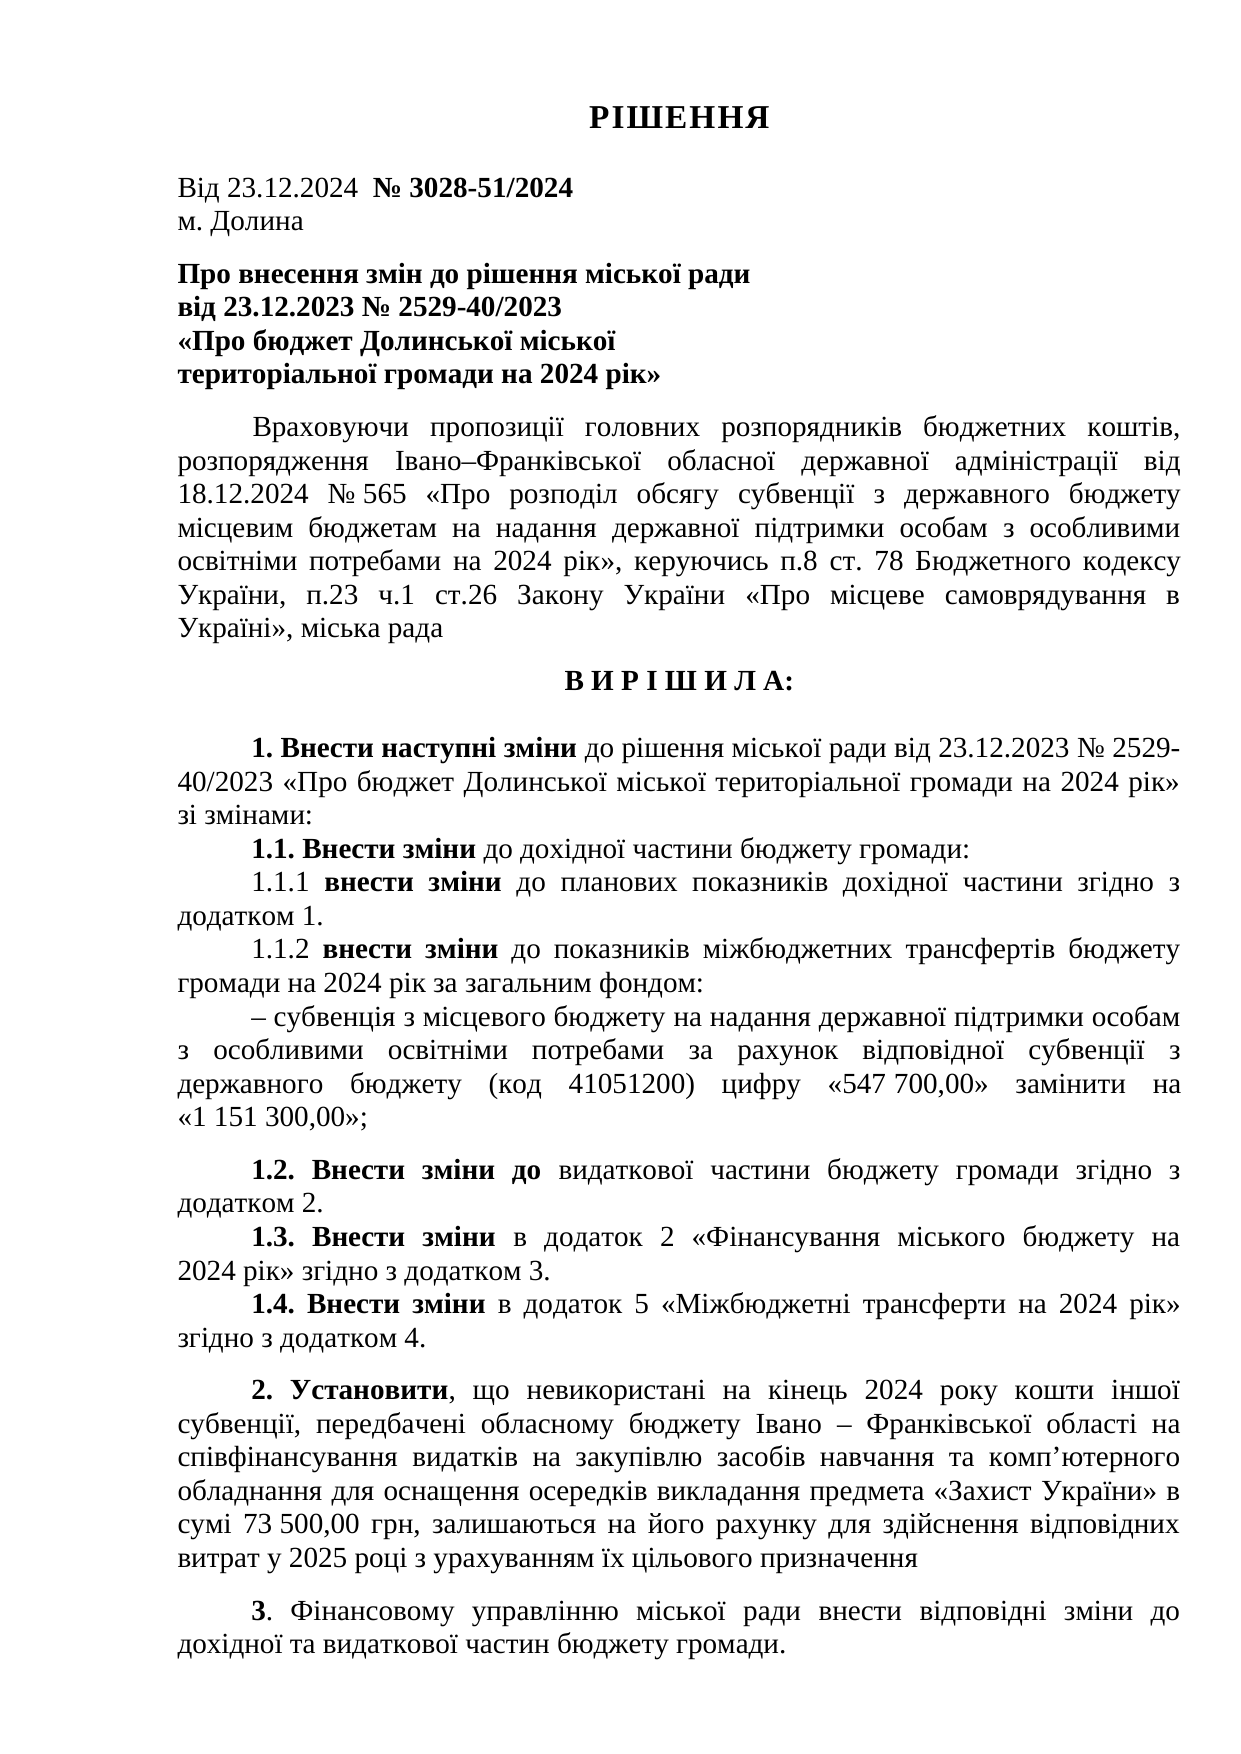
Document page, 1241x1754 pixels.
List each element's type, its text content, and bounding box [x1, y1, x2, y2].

text «Про бюджет Долинської міської [177, 323, 1181, 357]
text Від 23.12.2024 № 3028-51/2024 [177, 170, 1181, 203]
text 1.1.2 внести зміни до показників міжбюджетних трансфертів бюджету громади на 2024 рік за загальним фондом: [177, 932, 1181, 999]
text 1. Внести наступні зміни до рішення міської ради від 23.12.2023 № 2529- 40/2023 «Про бюджет Долинської міської територіальної громади на 2024 рік» зі змінами: [177, 730, 1181, 831]
text В И Р І Ш И Л А: [177, 663, 1181, 697]
text РІШЕННЯ [177, 98, 1181, 136]
text м. Долина [177, 203, 1181, 237]
text 3. Фінансовому управлінню міської ради внести відповідні зміни до дохідної та видаткової частин бюджету громади. [177, 1593, 1181, 1660]
text Про внесення змін до рішення міської ради [177, 256, 1181, 289]
text 1.4. Внести зміни в додаток 5 «Міжбюджетні трансферти на 2024 рік» згідно з додатком 4. [177, 1286, 1181, 1353]
text 1.3. Внести зміни в додаток 2 «Фінансування міського бюджету на 2024 рік» згідно з додатком 3. [177, 1219, 1181, 1286]
text 1.1. Внести зміни до дохідної частини бюджету громади: [177, 831, 1181, 864]
text 2. Установити, що невикористані на кінець 2024 року кошти іншої субвенції, передбачені обласному бюджету Івано – Франківської області на співфінансування видатків на закупівлю засобів навчання та комп’ютерного обладнання для оснащення осередків викладання предмета «Захист України» в сумі 73 500,00 грн, залишаються на його рахунку для здійснення відповідних витрат у 2025 році з урахуванням їх цільового призначення [177, 1372, 1181, 1574]
text від 23.12.2023 № 2529-40/2023 [177, 289, 1181, 323]
text 1.2. Внести зміни до видаткової частини бюджету громади згідно з додатком 2. [177, 1152, 1181, 1219]
text 1.1.1 внести зміни до планових показників дохідної частини згідно з додатком 1. [177, 864, 1181, 932]
text територіальної громади на 2024 рік» [177, 357, 1181, 390]
text Враховуючи пропозиції головних розпорядників бюджетних коштів, розпорядження Івано–Франківської обласної державної адміністрації від 18.12.2024 № 565 «Про розподіл обсягу субвенції з державного бюджету місцевим бюджетам на надання державної підтримки особам з особливими освітніми потребами на 2024 рік», керуючись п.8 ст. 78 Бюджетного кодексу України, п.23 ч.1 ст.26 Закону України «Про місцеве самоврядування в Україні», міська рада [177, 409, 1181, 644]
text – субвенція з місцевого бюджету на надання державної підтримки особам з особливими освітніми потребами за рахунок відповідної субвенції з державного бюджету (код 41051200) цифру «547 700,00» замінити на «1 151 300,00»; [177, 999, 1181, 1133]
